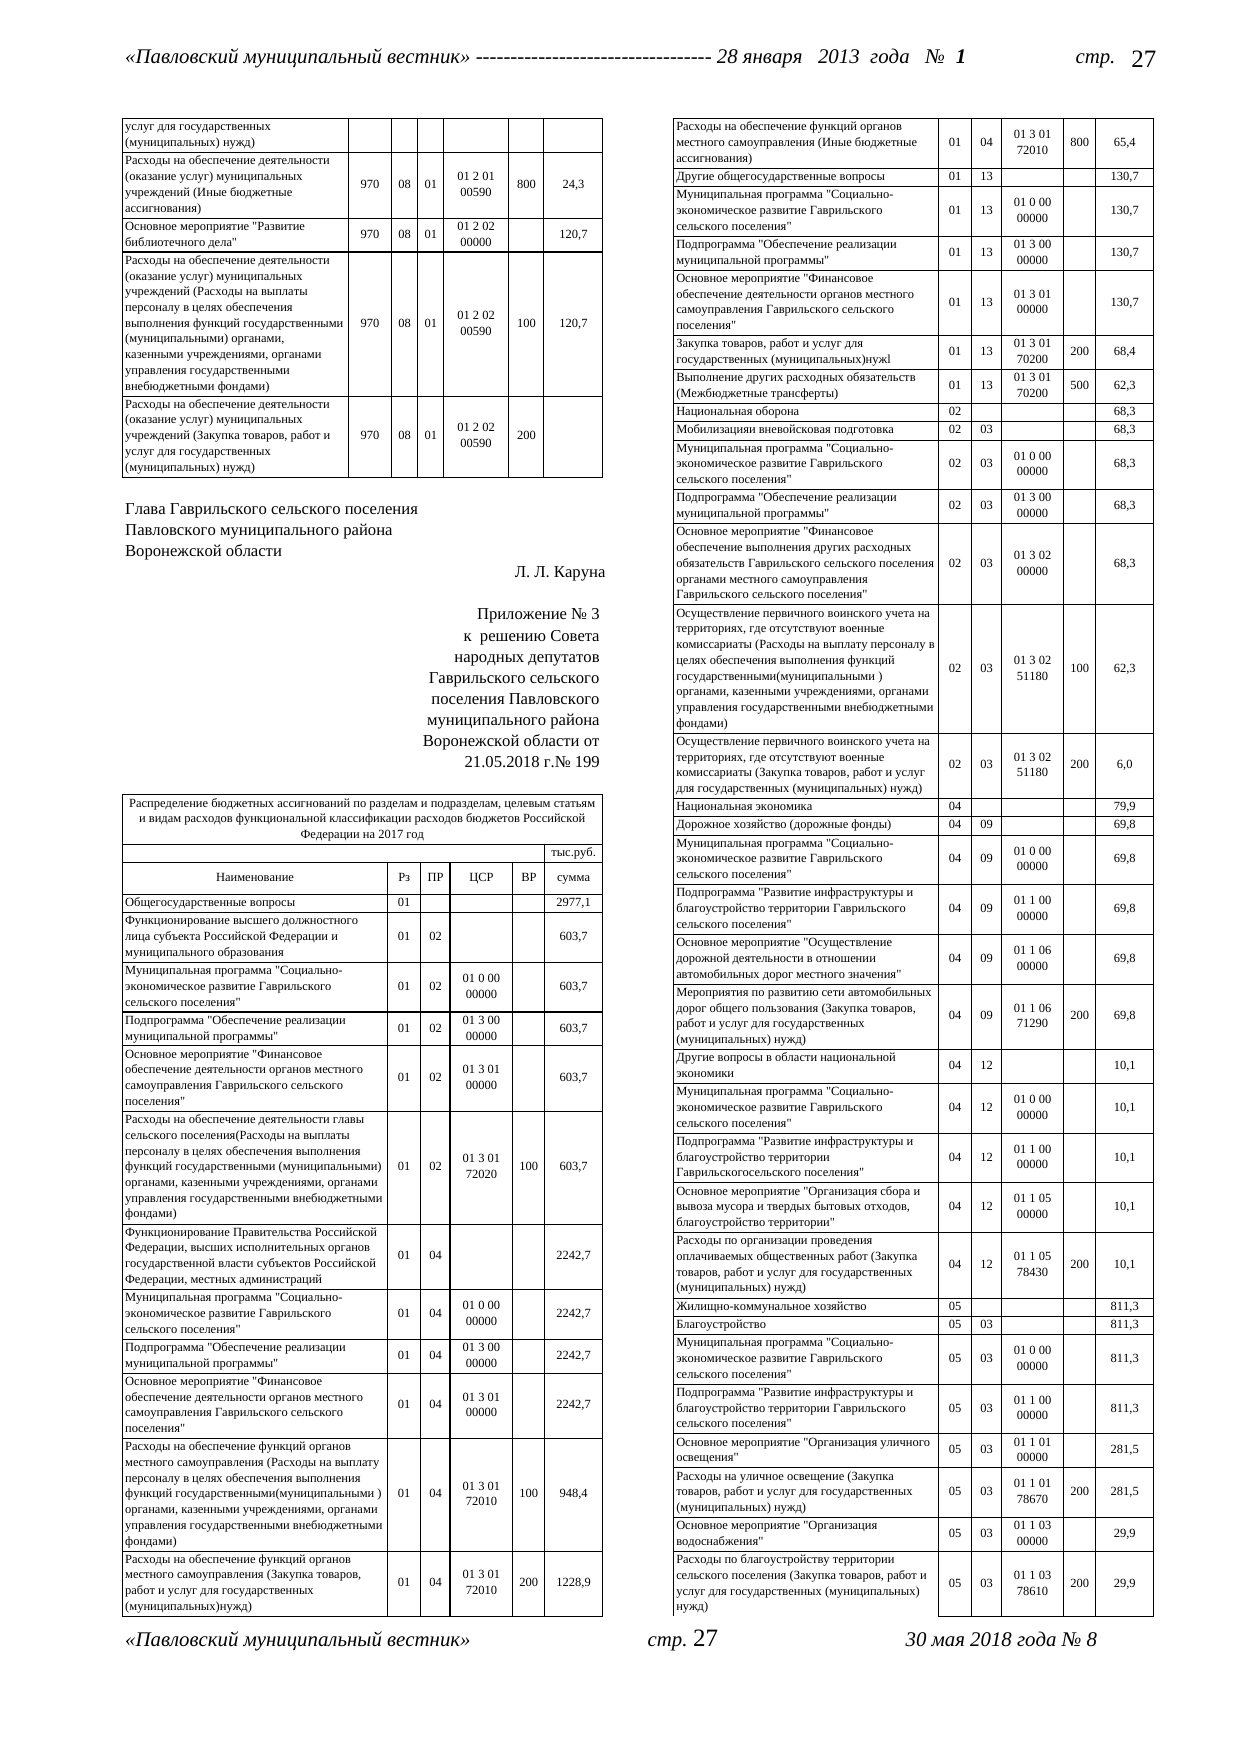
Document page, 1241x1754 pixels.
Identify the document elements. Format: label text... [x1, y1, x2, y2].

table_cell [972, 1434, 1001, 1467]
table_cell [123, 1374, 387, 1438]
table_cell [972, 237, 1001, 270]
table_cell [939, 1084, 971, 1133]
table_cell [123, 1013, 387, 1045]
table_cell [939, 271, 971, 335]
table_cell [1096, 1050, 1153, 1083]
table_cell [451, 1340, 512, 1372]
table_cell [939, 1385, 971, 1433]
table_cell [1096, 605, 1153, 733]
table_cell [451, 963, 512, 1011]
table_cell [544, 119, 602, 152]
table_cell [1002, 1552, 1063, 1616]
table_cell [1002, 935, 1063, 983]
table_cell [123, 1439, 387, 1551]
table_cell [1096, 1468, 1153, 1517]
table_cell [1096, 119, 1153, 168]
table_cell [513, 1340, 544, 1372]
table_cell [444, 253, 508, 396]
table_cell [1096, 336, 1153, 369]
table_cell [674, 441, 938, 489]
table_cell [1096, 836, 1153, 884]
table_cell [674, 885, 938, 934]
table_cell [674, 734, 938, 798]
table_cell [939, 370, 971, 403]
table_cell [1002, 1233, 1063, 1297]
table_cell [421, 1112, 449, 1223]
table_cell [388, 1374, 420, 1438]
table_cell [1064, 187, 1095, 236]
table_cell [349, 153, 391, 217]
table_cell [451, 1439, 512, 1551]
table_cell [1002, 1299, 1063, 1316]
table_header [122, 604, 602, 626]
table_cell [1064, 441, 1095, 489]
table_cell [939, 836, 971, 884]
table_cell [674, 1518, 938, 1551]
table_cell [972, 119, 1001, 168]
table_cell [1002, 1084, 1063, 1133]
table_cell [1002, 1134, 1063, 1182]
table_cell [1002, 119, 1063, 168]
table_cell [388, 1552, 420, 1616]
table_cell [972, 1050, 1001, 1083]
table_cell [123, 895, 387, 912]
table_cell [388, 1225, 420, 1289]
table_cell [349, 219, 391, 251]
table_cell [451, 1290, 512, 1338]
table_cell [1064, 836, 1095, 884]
text Глава Гаврильского сельского поселения [125, 499, 605, 518]
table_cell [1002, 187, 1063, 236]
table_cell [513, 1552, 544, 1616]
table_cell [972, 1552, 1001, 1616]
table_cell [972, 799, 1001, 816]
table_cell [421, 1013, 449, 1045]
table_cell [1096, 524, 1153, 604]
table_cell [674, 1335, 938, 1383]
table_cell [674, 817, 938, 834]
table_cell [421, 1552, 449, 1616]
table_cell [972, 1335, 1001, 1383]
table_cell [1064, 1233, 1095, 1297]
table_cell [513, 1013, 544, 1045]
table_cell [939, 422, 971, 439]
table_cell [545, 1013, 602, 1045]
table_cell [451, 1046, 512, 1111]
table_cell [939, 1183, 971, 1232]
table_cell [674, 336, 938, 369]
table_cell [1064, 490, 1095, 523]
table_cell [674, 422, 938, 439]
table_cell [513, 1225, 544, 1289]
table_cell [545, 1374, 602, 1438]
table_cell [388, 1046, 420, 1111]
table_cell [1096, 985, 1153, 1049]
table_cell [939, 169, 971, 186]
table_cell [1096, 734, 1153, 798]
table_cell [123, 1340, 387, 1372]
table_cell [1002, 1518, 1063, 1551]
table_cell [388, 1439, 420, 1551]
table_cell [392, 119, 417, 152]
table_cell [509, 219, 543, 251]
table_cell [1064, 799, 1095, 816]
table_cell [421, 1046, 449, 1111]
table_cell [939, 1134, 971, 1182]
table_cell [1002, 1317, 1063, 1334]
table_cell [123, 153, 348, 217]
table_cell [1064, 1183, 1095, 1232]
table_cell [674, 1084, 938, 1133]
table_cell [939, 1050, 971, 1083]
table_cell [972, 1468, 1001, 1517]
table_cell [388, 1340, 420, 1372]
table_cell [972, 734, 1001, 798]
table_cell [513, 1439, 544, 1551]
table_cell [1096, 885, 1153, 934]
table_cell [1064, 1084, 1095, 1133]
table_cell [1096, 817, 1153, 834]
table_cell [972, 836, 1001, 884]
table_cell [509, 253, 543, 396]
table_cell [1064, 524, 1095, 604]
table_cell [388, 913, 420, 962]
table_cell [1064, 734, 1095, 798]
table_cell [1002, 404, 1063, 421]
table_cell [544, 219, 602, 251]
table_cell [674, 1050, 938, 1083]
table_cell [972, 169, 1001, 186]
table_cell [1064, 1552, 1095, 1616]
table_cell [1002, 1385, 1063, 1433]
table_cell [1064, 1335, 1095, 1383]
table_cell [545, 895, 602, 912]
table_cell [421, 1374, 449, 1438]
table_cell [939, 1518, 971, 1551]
text Л. Л. Каруна [125, 562, 605, 581]
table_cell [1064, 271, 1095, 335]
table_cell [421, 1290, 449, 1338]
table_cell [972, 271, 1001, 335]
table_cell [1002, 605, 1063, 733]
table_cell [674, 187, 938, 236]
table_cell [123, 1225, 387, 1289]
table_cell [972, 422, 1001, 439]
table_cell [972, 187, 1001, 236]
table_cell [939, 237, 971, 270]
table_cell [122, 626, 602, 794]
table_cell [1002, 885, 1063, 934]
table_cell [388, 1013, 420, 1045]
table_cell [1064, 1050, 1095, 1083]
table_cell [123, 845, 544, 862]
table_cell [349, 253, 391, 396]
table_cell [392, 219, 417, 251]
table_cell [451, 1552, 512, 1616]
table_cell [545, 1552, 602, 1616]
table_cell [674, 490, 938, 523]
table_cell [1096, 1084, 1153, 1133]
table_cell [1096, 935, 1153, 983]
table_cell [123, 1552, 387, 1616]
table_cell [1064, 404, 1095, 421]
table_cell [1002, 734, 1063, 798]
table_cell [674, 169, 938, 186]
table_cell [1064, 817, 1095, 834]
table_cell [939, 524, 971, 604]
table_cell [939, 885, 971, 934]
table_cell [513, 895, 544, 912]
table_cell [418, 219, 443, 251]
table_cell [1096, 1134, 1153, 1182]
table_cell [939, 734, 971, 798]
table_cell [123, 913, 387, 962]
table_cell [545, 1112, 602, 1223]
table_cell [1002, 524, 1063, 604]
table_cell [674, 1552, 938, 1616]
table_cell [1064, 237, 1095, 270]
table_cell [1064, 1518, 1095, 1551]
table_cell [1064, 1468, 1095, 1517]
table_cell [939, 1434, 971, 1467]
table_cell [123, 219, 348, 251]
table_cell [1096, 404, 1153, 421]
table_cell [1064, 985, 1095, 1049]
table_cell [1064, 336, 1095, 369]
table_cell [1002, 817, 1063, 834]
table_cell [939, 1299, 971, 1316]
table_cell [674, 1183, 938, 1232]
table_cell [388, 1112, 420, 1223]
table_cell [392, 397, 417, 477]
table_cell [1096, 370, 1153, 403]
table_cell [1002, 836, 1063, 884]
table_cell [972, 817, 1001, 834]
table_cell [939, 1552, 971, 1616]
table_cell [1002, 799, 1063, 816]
text Павловского муниципального района [125, 520, 605, 539]
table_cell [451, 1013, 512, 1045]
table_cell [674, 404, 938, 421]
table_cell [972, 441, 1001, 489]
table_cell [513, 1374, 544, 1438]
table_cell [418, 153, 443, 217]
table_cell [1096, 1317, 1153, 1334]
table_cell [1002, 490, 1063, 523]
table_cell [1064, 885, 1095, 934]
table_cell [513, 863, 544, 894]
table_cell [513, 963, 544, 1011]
text Воронежской области [125, 541, 605, 560]
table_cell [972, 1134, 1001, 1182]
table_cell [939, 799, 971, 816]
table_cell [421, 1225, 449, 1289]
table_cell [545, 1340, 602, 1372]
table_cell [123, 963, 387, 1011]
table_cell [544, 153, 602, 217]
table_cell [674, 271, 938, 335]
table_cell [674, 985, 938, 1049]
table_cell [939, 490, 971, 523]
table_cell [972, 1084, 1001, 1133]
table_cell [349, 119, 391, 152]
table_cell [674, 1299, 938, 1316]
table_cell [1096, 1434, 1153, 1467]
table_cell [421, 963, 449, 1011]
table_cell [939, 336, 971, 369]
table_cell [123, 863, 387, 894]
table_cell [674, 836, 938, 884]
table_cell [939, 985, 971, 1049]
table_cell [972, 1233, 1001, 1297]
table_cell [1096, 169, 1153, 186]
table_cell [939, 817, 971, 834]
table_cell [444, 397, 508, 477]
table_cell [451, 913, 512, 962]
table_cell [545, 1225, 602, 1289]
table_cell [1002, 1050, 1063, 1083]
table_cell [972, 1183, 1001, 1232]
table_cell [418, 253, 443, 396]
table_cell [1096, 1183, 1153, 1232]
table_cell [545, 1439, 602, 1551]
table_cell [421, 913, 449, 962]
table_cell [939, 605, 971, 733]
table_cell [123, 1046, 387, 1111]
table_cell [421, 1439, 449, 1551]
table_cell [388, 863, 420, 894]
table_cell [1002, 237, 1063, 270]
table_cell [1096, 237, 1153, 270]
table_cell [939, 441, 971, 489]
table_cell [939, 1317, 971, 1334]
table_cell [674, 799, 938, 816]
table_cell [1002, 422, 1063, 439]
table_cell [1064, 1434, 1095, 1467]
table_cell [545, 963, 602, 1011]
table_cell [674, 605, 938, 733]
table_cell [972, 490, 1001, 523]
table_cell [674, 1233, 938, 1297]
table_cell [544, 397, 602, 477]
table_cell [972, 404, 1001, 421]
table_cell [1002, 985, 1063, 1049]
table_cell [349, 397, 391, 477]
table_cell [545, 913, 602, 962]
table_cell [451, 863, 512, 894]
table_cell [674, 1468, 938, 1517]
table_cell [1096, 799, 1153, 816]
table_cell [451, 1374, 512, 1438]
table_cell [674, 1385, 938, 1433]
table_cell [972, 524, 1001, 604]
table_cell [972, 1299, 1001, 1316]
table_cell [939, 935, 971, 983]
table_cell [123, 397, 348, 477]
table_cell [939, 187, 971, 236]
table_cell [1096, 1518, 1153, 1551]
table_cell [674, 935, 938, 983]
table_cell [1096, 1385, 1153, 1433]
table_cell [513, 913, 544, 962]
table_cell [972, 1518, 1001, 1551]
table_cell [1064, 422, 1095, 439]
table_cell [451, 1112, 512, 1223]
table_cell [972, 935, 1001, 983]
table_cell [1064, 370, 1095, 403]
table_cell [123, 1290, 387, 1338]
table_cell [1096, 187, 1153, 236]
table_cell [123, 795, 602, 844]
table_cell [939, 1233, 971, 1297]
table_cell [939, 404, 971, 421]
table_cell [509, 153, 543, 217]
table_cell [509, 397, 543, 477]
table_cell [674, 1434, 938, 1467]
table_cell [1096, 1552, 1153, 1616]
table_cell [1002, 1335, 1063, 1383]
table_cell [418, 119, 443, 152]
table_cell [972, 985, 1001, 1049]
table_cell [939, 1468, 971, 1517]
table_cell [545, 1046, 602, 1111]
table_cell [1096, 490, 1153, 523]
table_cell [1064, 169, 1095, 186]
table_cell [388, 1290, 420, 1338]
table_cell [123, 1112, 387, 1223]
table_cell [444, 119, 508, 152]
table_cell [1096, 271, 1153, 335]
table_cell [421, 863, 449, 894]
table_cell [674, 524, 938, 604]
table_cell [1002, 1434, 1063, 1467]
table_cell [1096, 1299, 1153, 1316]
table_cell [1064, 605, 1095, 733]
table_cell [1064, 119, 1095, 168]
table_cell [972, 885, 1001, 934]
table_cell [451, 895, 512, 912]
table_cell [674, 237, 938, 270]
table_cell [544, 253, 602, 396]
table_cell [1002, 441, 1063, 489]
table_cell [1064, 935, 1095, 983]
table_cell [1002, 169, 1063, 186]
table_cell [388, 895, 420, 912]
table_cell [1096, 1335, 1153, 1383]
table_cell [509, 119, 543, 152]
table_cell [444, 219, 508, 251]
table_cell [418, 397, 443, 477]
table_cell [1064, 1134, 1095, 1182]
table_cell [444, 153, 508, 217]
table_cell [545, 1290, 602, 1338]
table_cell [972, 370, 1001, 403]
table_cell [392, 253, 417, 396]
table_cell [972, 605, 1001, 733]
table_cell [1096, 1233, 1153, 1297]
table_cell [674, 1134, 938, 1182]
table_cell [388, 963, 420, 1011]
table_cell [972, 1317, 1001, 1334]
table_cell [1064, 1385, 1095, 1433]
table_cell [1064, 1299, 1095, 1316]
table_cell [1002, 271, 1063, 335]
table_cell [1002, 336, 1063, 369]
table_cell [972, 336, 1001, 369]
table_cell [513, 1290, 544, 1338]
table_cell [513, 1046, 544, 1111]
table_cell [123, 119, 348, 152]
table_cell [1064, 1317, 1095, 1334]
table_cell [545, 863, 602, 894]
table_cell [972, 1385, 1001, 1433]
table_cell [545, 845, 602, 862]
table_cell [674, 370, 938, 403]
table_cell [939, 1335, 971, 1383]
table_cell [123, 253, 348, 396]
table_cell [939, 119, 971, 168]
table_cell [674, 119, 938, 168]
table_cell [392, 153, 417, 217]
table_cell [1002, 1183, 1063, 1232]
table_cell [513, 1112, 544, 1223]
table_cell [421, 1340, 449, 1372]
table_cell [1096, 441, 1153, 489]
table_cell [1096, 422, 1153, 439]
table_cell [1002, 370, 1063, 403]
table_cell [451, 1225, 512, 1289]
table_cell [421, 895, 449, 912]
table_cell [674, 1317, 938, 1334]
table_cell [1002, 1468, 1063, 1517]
